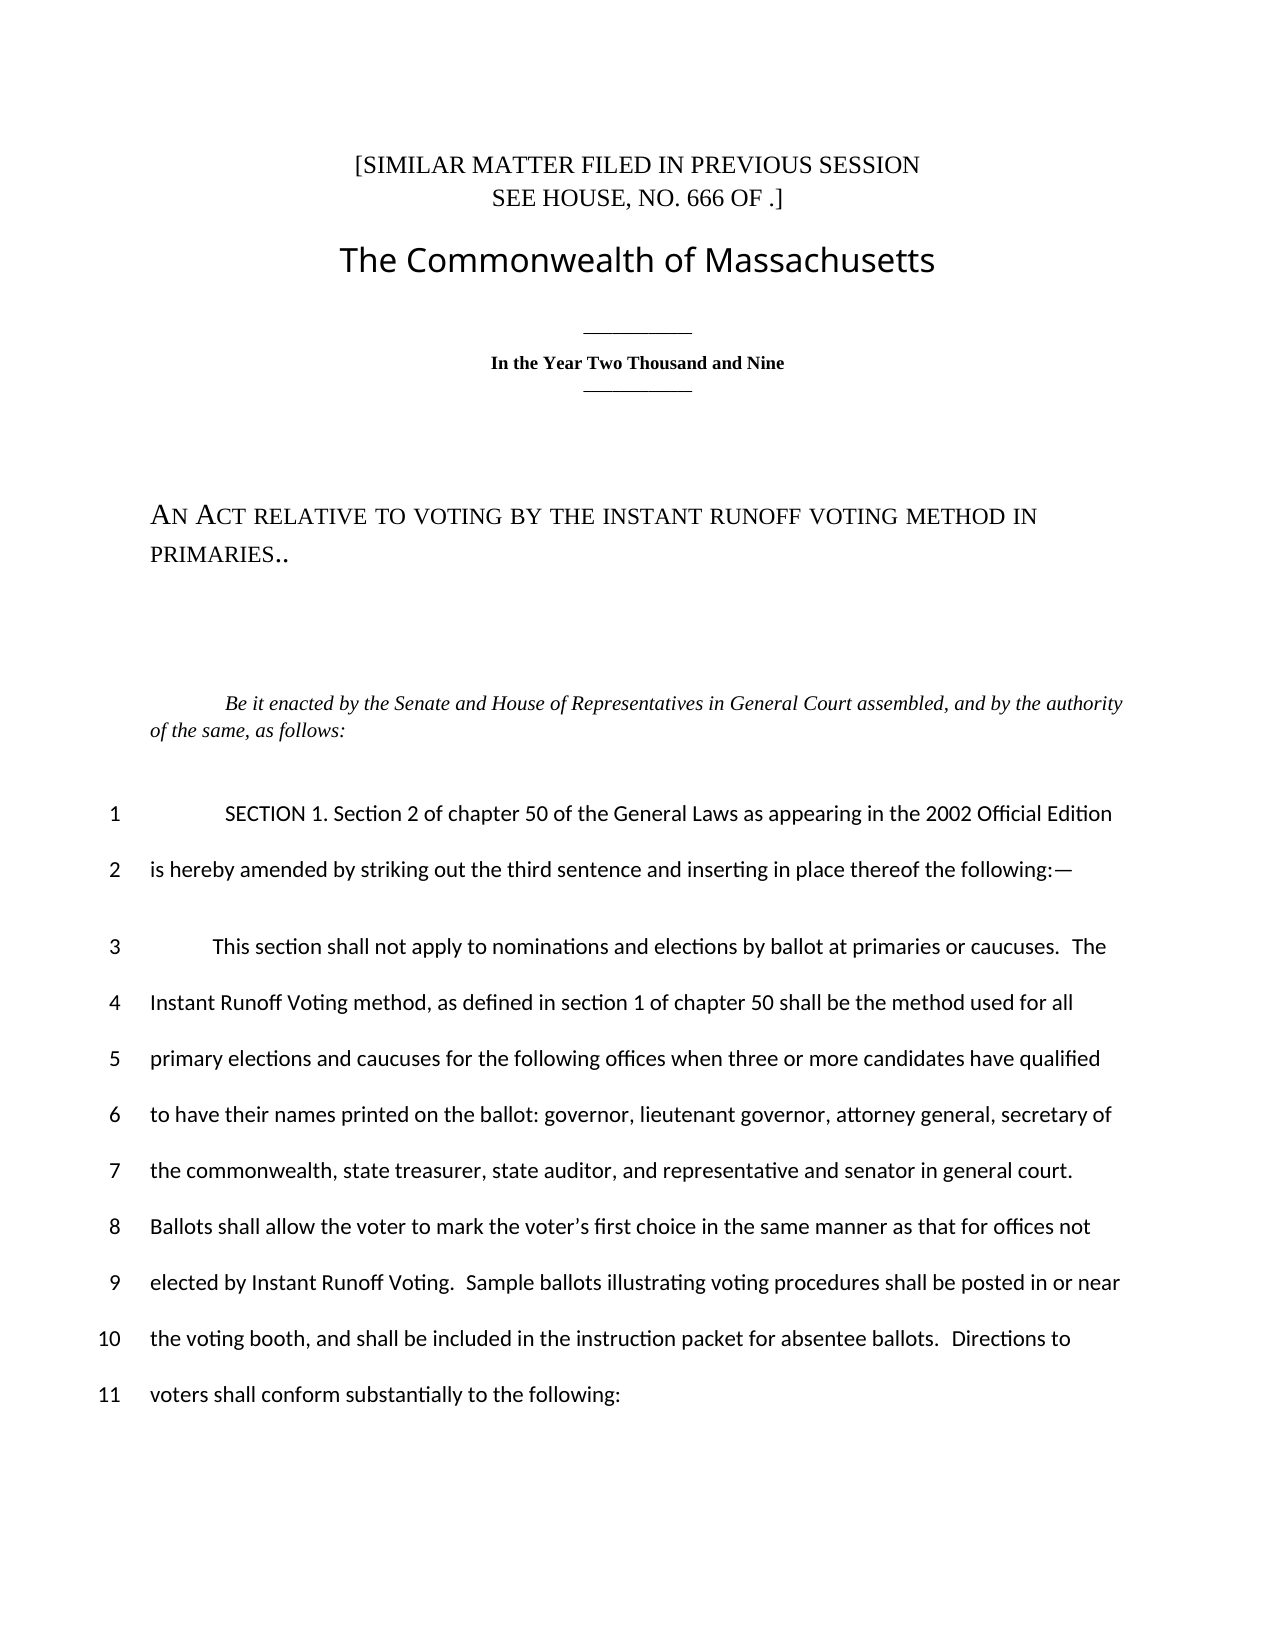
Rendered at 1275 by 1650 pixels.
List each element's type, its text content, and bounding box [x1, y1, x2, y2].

text The Commonwealth of Massachusetts [150, 237, 1125, 314]
text [SIMILAR MATTER FILED IN PREVIOUS SESSION SEE HOUSE, NO. 666 OF .] [150, 150, 1125, 212]
text SECTION 1. Section 2 of chapter 50 of the General Laws as appearing in the 2002 Official Edition is hereby amended by striking out the third sentence and inserting in place thereof the following:— [150, 799, 1125, 883]
text _______________ [150, 377, 1125, 406]
text This section shall not apply to nominations and elections by ballot at primaries or caucuses. The Instant Runoff Voting method, as defined in section 1 of chapter 50 shall be the method used for all primary elections and caucuses for the following offices when three or more candidates have qualified to have their names printed on the ballot: governor, lieutenant governor, attorney general, secretary of the commonwealth, state treasurer, state auditor, and representative and senator in general court. Ballots shall allow the voter to mark the voter’s first choice in the same manner as that for offices not elected by Instant Runoff Voting. Sample ballots illustrating voting procedures shall be posted in or near the voting booth, and shall be included in the instruction packet for absentee ballots. Directions to voters shall conform substantially to the following: [150, 932, 1125, 1409]
text Be it enacted by the Senate and House of Representatives in General Court assembled, and by the authority of the same, as follows: [150, 691, 1125, 774]
text An Act relative to voting by the instant runoff voting method in primaries.. [150, 497, 1125, 666]
text _______________ [150, 319, 1125, 348]
text In the Year Two Thousand and Nine [150, 352, 1125, 374]
